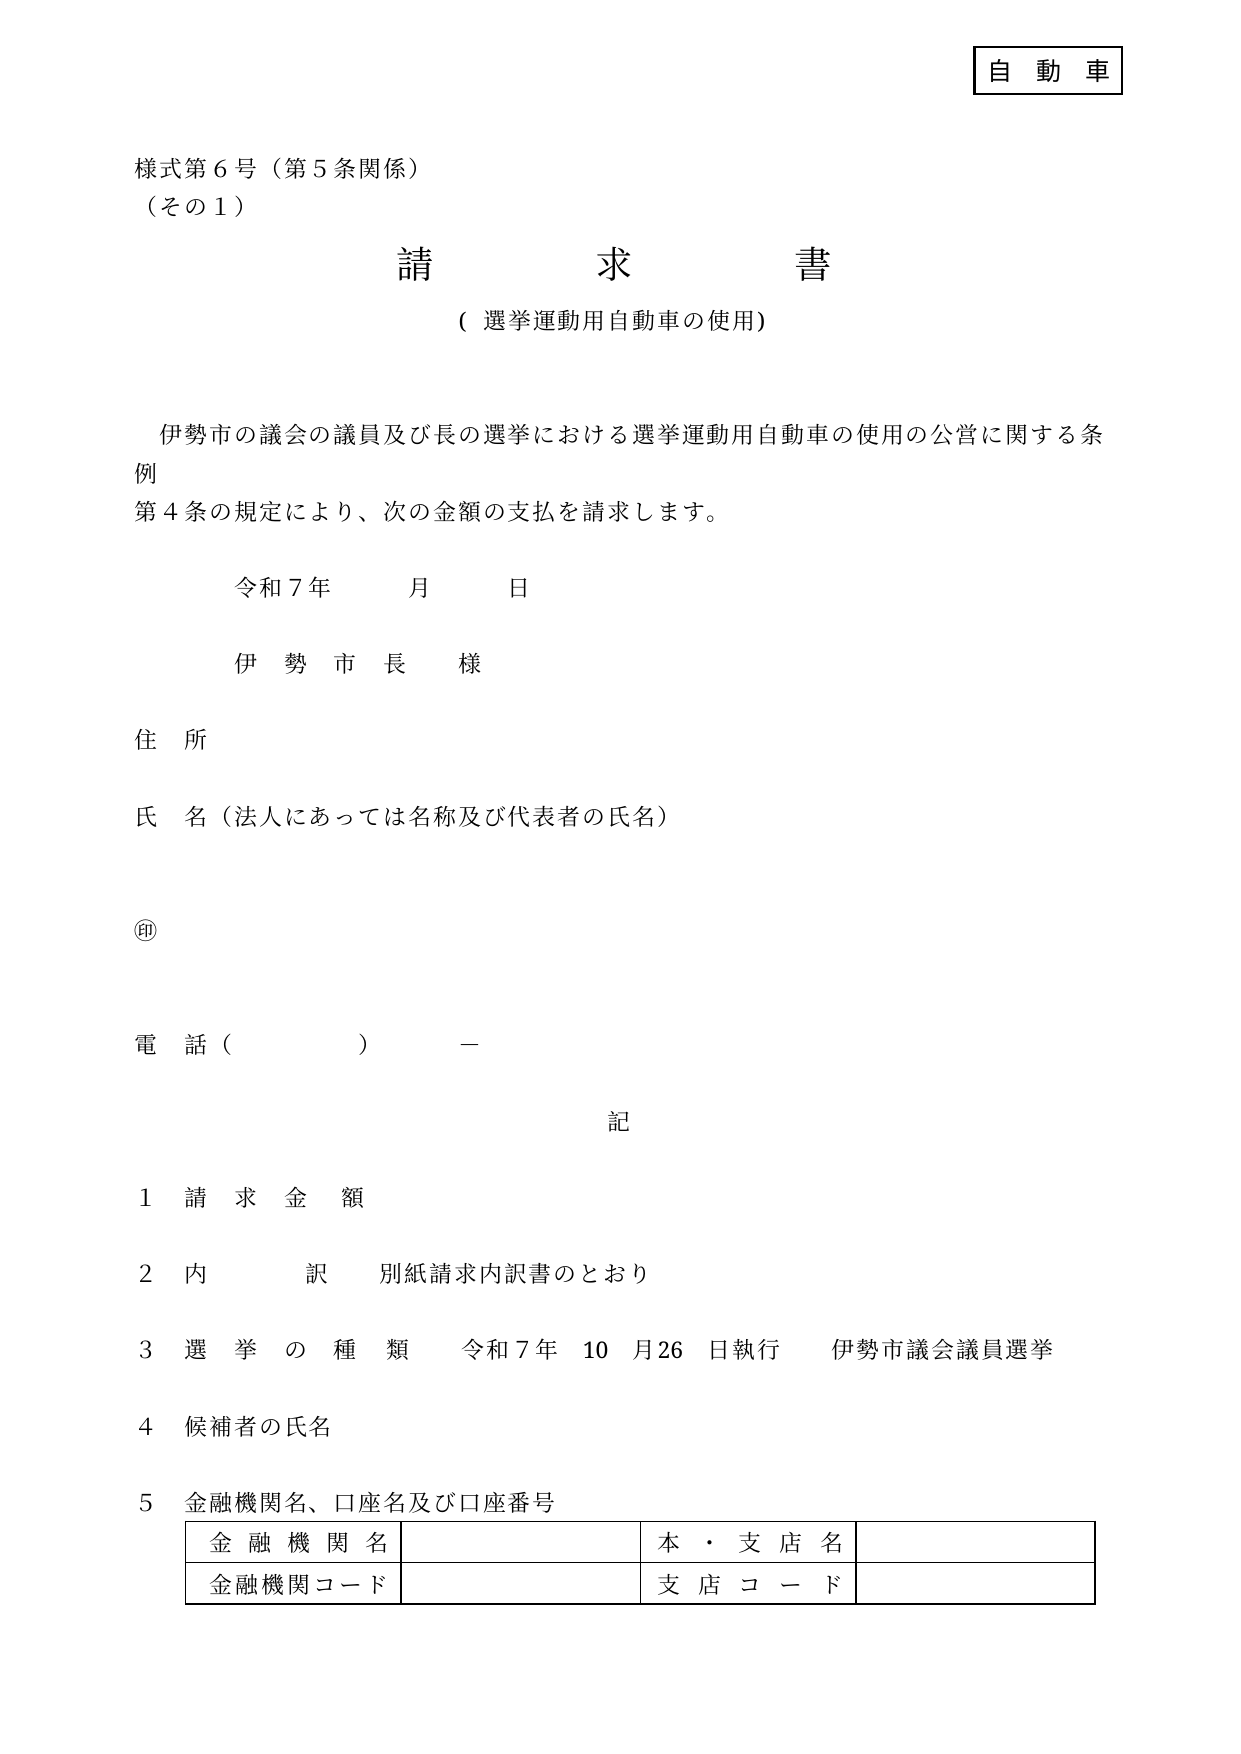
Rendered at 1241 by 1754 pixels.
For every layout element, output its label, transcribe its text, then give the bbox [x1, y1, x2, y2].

table_cell [402, 1563, 640, 1603]
text ４ 候補者の氏名 [134, 1406, 1106, 1444]
text （その１） [134, 186, 1106, 224]
text (選挙運動用自動車の使用) [134, 301, 1106, 339]
subtitle 記 [134, 1101, 1106, 1139]
text 伊勢市の議会の議員及び長の選挙における選挙運動用自動車の使用の公営に関する条例 [134, 415, 1106, 491]
text 氏 名（法人にあっては名称及び代表者の氏名） [134, 758, 1106, 834]
text ３ 選挙の種類 令和７年10月26日執行 伊勢市議会議員選挙 [134, 1330, 1106, 1368]
table_cell [857, 1563, 1094, 1603]
text ㊞ [134, 872, 1106, 949]
text ５ 金融機関名、口座名及び口座番号 [134, 1482, 1106, 1521]
table_header 金融機関名 [186, 1522, 400, 1562]
text 様式第６号（第５条関係） [134, 148, 1106, 186]
table_header [402, 1522, 640, 1562]
text ２ 内訳 別紙請求内訳書のとおり [134, 1254, 1106, 1292]
table_cell 金融機関コード [186, 1563, 400, 1603]
text 請 求 書 [134, 224, 1106, 301]
text 第４条の規定により、次の金額の支払を請求します。 [134, 491, 1106, 529]
text 電 話（ ） － [134, 987, 1106, 1063]
table_cell 支店コード [641, 1563, 855, 1603]
table_header 本・支店名 [641, 1522, 855, 1562]
text 伊 勢 市 長 様 [134, 644, 1106, 682]
table_header [857, 1522, 1094, 1562]
text 住 所 [134, 682, 1106, 758]
text １ 請求金額 [134, 1177, 1106, 1216]
text 令和７年 月 日 [134, 567, 1106, 606]
